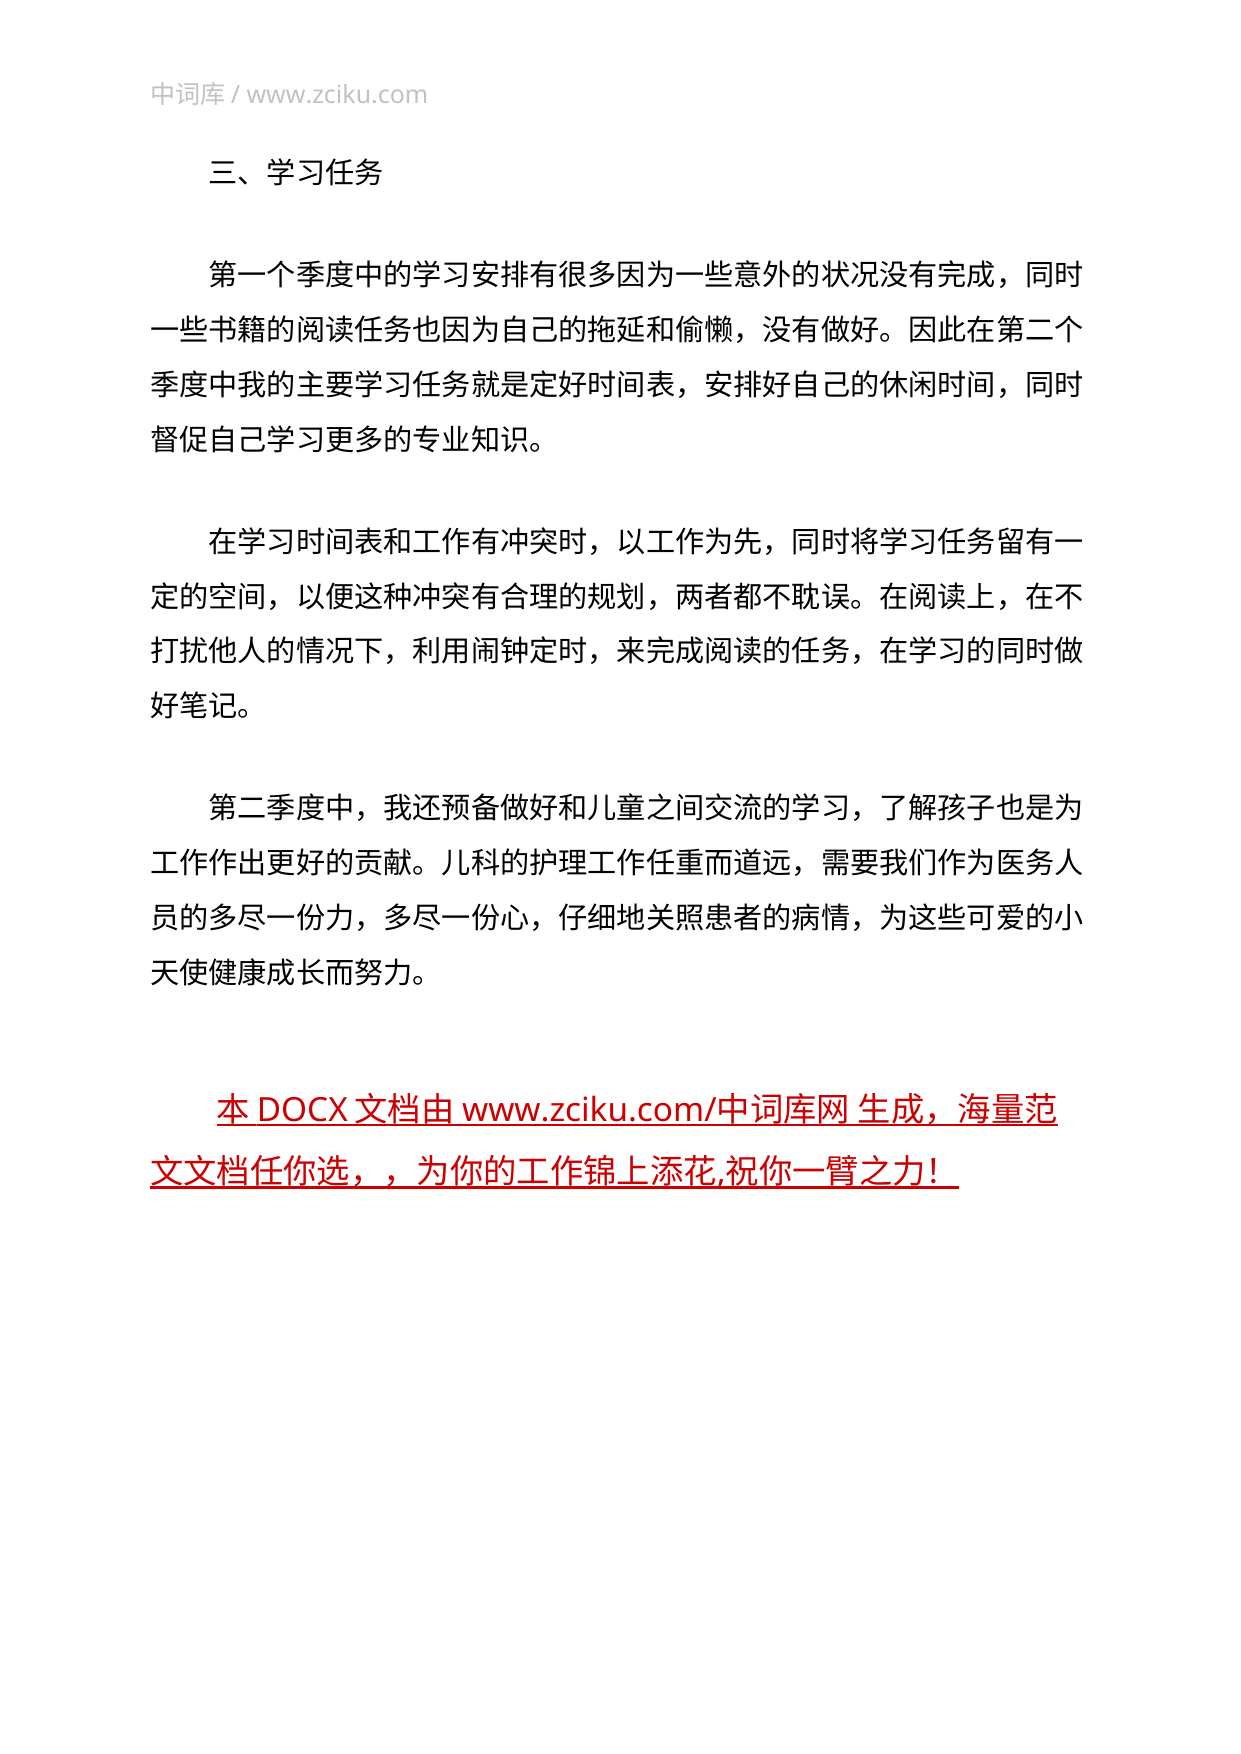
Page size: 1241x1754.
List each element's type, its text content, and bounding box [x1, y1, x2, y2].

text 第一个季度中的学习安排有很多因为一些意外的状况没有完成，同时一些书籍的阅读任务也因为自己的拖延和偷懒，没有做好。因此在第二个季度中我的主要学习任务就是定好时间表，安排好自己的休闲时间，同时督促自己学习更多的专业知识。 [150, 252, 1090, 459]
text 三、学习任务 [150, 150, 1090, 192]
text 第二季度中，我还预备做好和儿童之间交流的学习，了解孩子也是为工作作出更好的贡献。儿科的护理工作任重而道远，需要我们作为医务人员的多尽一份力，多尽一份心，仔细地关照患者的病情，为这些可爱的小天使健康成长而努力。 [150, 785, 1090, 992]
text 本DOCX文档由 www.zciku.com/中词库网 生成，海量范文文档任你选，，为你的工作锦上添花,祝你一臂之力！ [150, 1082, 1090, 1194]
text 在学习时间表和工作有冲突时，以工作为先，同时将学习任务留有一定的空间，以便这种冲突有合理的规划，两者都不耽误。在阅读上，在不打扰他人的情况下，利用闹钟定时，来完成阅读的任务，在学习的同时做好笔记。 [150, 518, 1090, 725]
